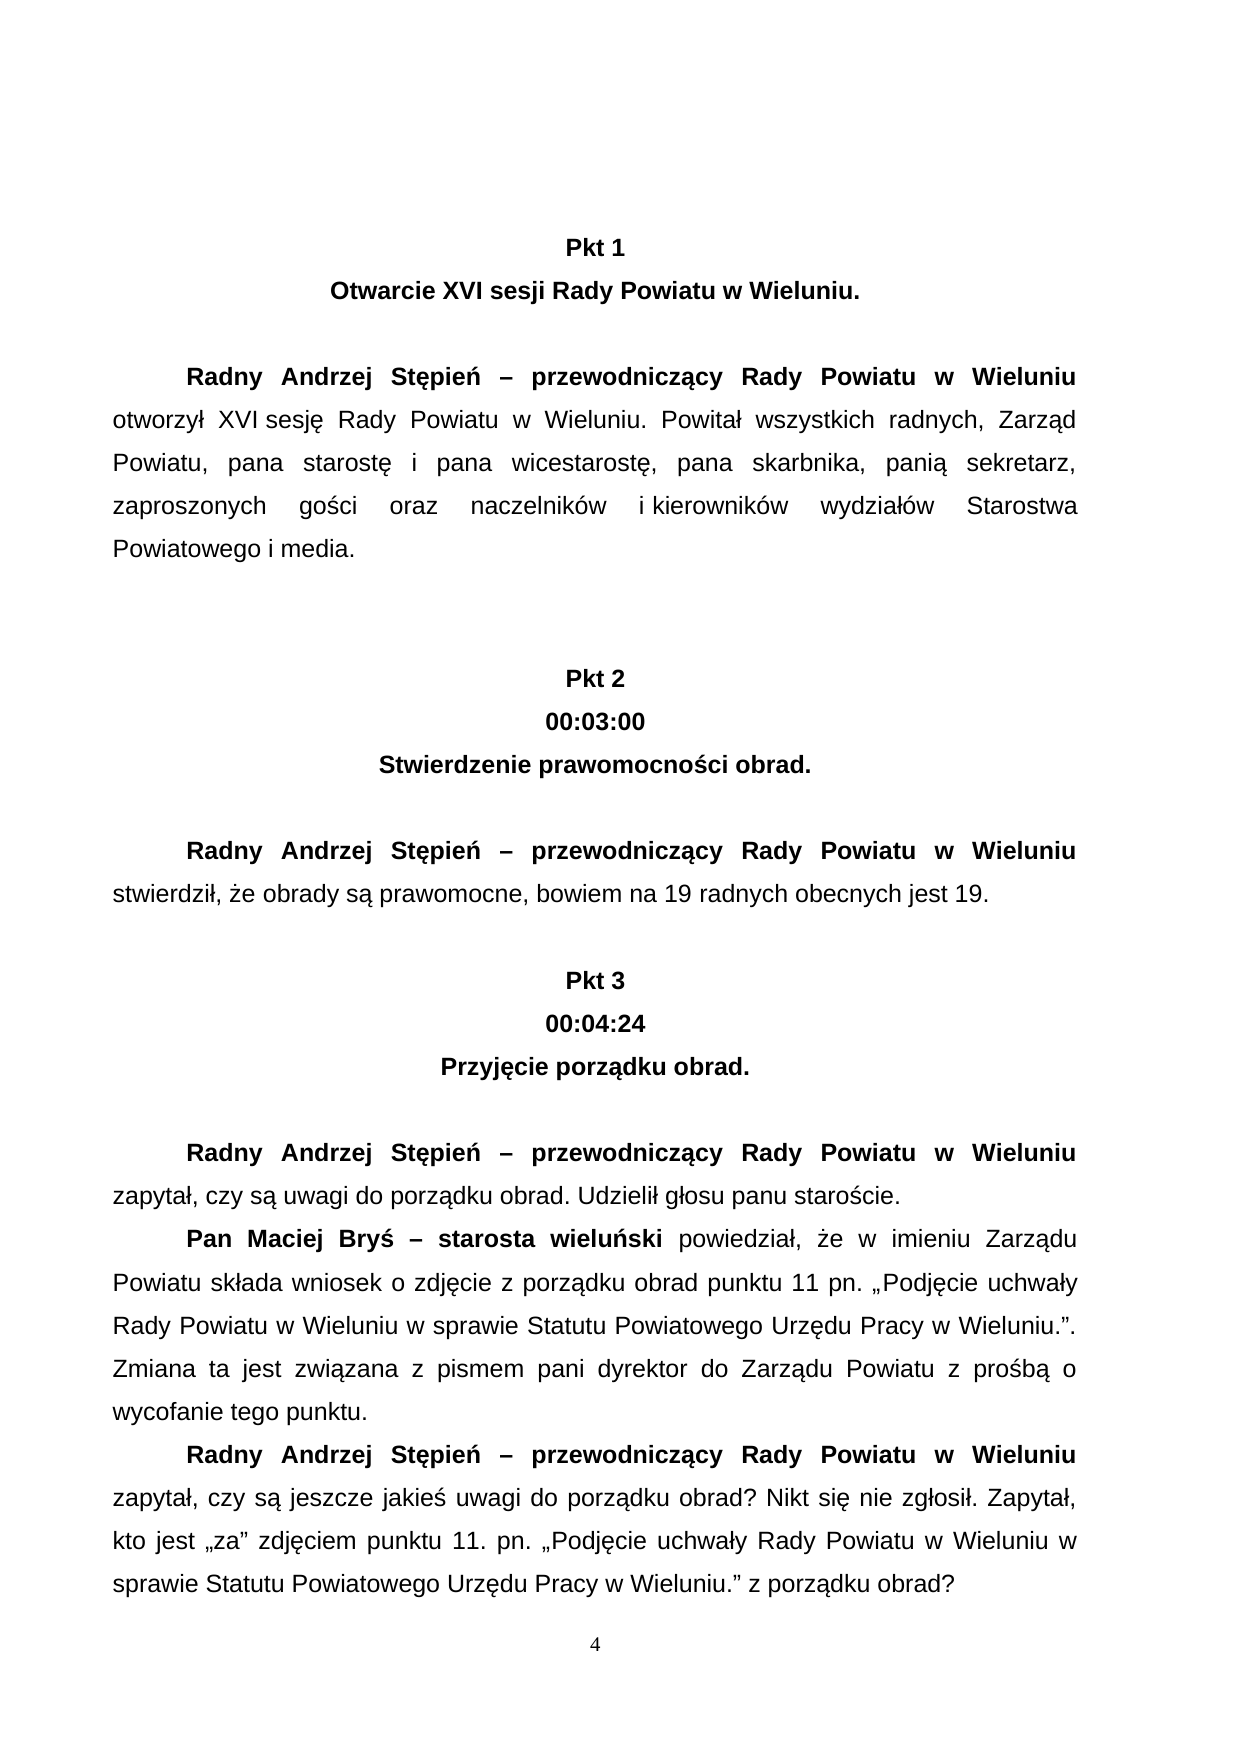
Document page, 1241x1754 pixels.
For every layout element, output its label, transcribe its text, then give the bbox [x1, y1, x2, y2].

text Pkt 1 [112, 233, 1078, 261]
text 00:03:00 [112, 707, 1078, 736]
text Otwarcie XVI sesji Rady Powiatu w Wieluniu. [112, 276, 1078, 304]
text Radny Andrzej Stępień – przewodniczący Rady Powiatu w Wieluniu zapytał, czy są jeszcze jakieś uwagi do porządku obrad? Nikt się nie zgłosił. Zapytał, kto jest „za” zdjęciem punktu 11. pn. „Podjęcie uchwały Rady Powiatu w Wieluniu w sprawie Statutu Powiatowego Urzędu Pracy w Wieluniu.” z porządku obrad? [112, 1440, 1078, 1598]
text Pkt 3 [112, 966, 1078, 994]
text 00:04:24 [112, 1009, 1078, 1038]
text Stwierdzenie prawomocności obrad. [112, 750, 1078, 779]
text Pkt 2 [112, 664, 1078, 693]
text Pan Maciej Bryś – starosta wieluński powiedział, że w imieniu Zarządu Powiatu składa wniosek o zdjęcie z porządku obrad punktu 11 pn. „Podjęcie uchwały Rady Powiatu w Wieluniu w sprawie Statutu Powiatowego Urzędu Pracy w Wieluniu.”. Zmiana ta jest związana z pismem pani dyrektor do Zarządu Powiatu z prośbą o wycofanie tego punktu. [112, 1224, 1078, 1426]
text Przyjęcie porządku obrad. [112, 1052, 1078, 1081]
text Radny Andrzej Stępień – przewodniczący Rady Powiatu w Wieluniu zapytał, czy są uwagi do porządku obrad. Udzielił głosu panu staroście. [112, 1138, 1078, 1210]
text Radny Andrzej Stępień – przewodniczący Rady Powiatu w Wieluniu otworzył XVI sesję Rady Powiatu w Wieluniu. Powitał wszystkich radnych, Zarząd Powiatu, pana starostę i pana wicestarostę, pana skarbnika, panią sekretarz, zaproszonych gości oraz naczelników i kierowników wydziałów Starostwa Powiatowego i media. [112, 362, 1078, 563]
text Radny Andrzej Stępień – przewodniczący Rady Powiatu w Wieluniu stwierdził, że obrady są prawomocne, bowiem na 19 radnych obecnych jest 19. [112, 836, 1078, 908]
